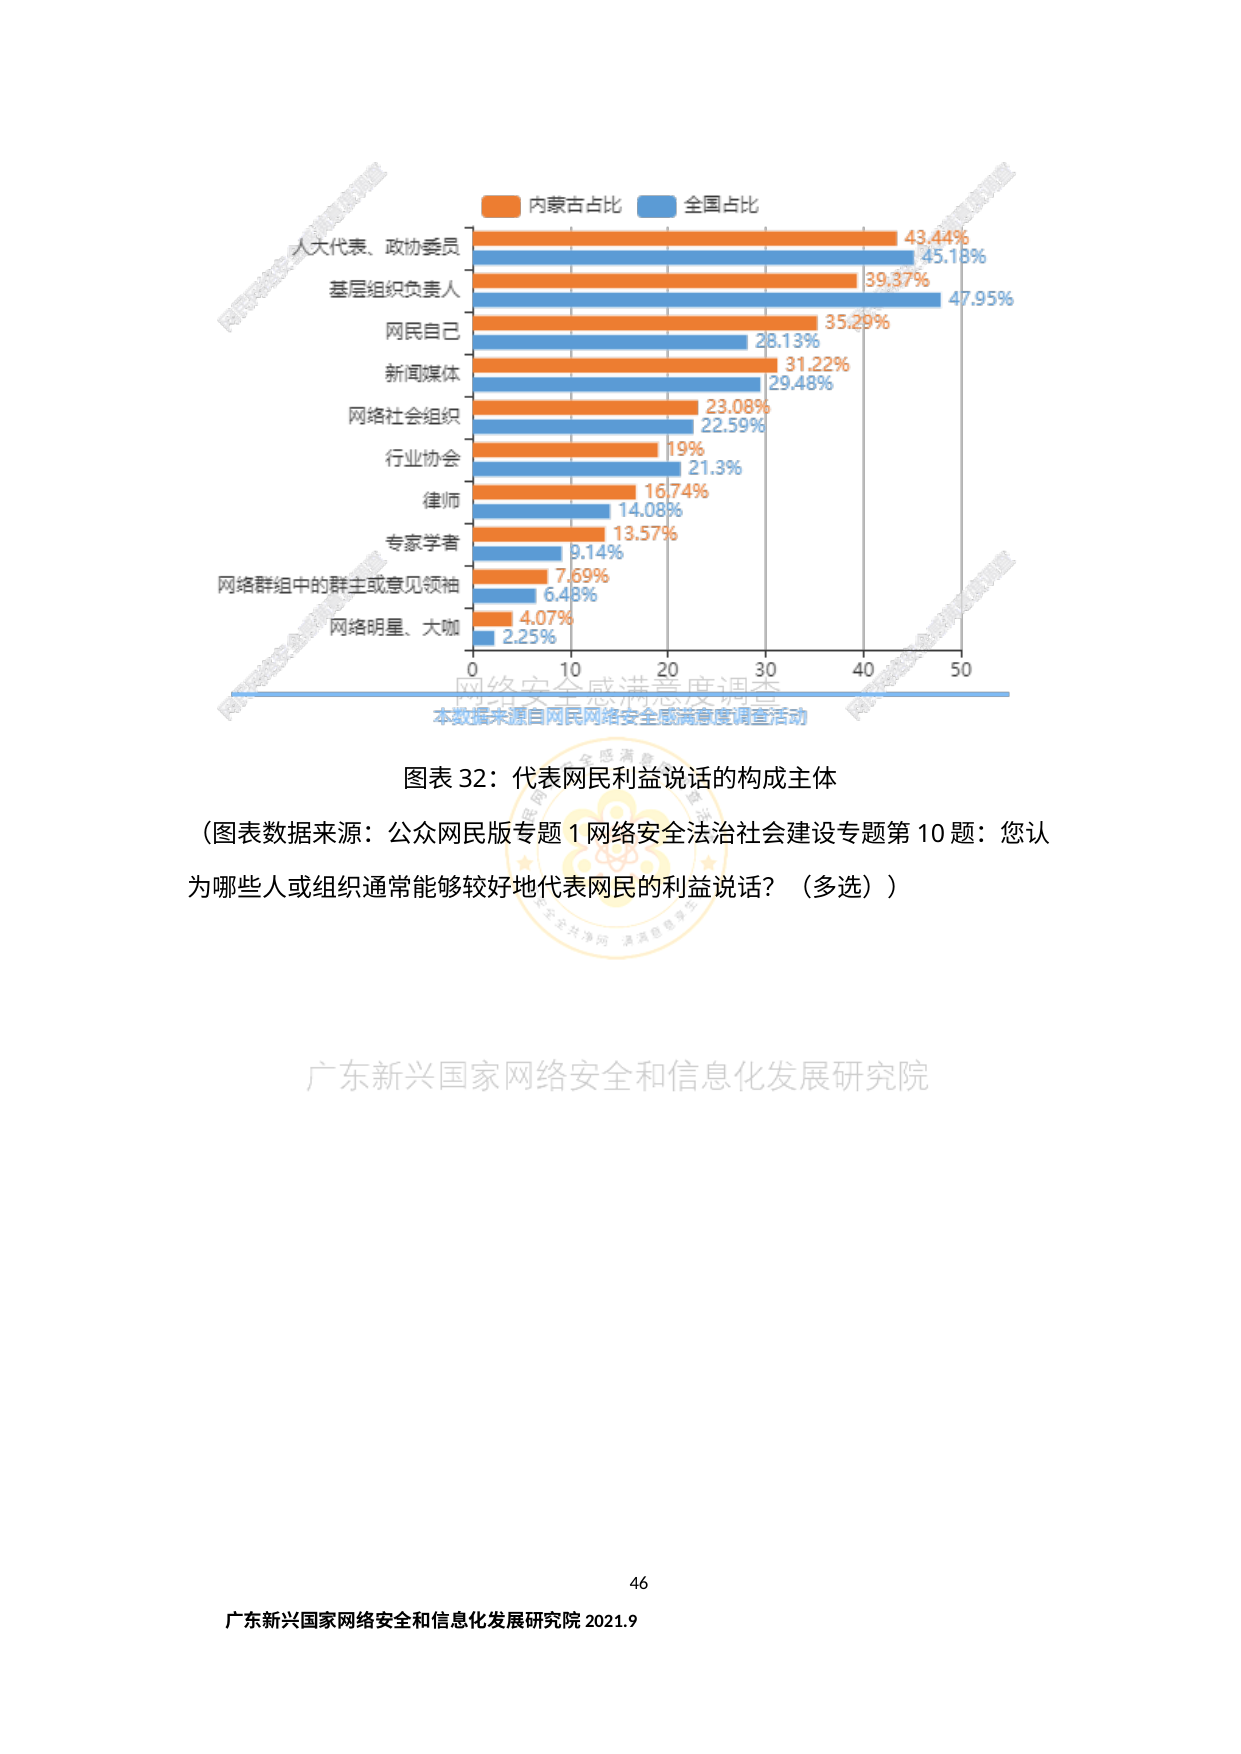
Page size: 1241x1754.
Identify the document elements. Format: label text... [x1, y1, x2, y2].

picture [202, 150, 1039, 744]
text 图表32：代表网民利益说话的构成主体 [187, 759, 1053, 795]
text （图表数据来源：公众网民版专题1网络安全法治社会建设专题第10题：您认为哪些人或组织通常能够较好地代表网民的利益说话？（多选）） [187, 813, 1053, 904]
